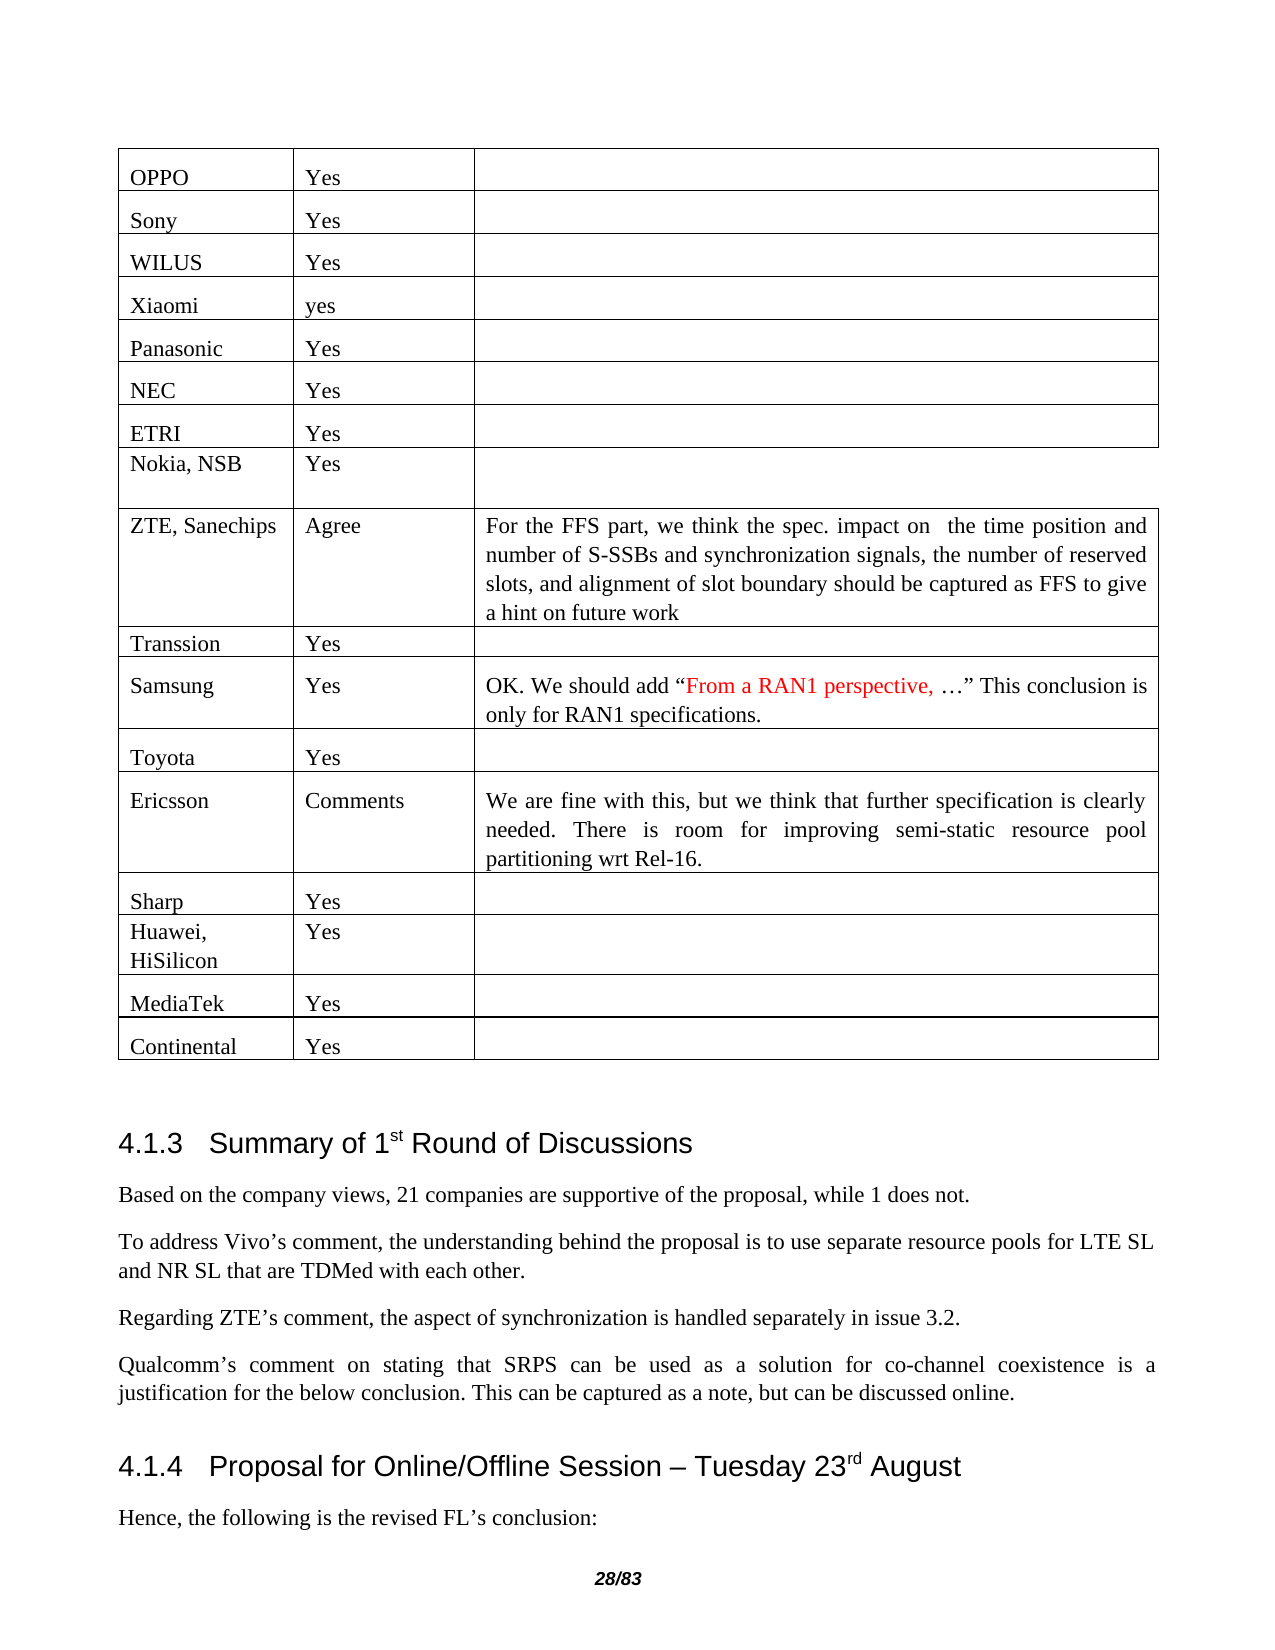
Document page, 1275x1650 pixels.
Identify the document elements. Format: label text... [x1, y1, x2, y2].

table_cell [475, 873, 1158, 914]
table_cell Yes [294, 362, 474, 404]
table_cell WILUS [119, 234, 293, 276]
table_cell Yes [294, 191, 474, 233]
table_cell Samsung [119, 657, 293, 728]
text Based on the company views, 21 companies are supportive of the proposal, while 1 does not. [118, 1181, 1157, 1207]
table_cell OPPO [119, 149, 293, 190]
table_cell Panasonic [119, 320, 293, 361]
table_cell Xiaomi [119, 277, 293, 318]
table_cell [475, 1018, 1158, 1059]
table_cell Yes [294, 405, 474, 447]
table_cell [475, 320, 1158, 361]
table_cell Sharp [119, 873, 293, 914]
table_cell Yes [294, 149, 474, 190]
table_cell Transsion [119, 627, 293, 656]
subtitle Summary of 1st Round of Discussions [118, 1126, 1157, 1160]
table_cell For the FFS part, we think the spec. impact on the time position and number of S-SSBs and synchronization signals, the number of reserved slots, and alignment of slot boundary should be captured as FFS to give a hint on future work [475, 509, 1158, 626]
table_cell NEC [119, 362, 293, 404]
table_cell Comments [294, 772, 474, 872]
text Regarding ZTE’s comment, the aspect of synchronization is handled separately in issue 3.2. [118, 1304, 1157, 1330]
table_cell OK. We should add “From a RAN1 perspective, …” This conclusion is only for RAN1 specifications. [475, 657, 1158, 728]
table_cell Yes [294, 975, 474, 1016]
table_cell Ericsson [119, 772, 293, 872]
table_cell [475, 975, 1158, 1016]
table_cell [475, 234, 1158, 276]
table_cell Yes [294, 448, 474, 508]
table_cell [475, 277, 1158, 318]
table_cell Yes [294, 915, 474, 974]
table_cell [475, 627, 1158, 656]
table_cell [475, 362, 1158, 404]
table_cell Yes [294, 873, 474, 914]
table_cell ZTE, Sanechips [119, 509, 293, 626]
table_cell [475, 405, 1158, 447]
table_cell Yes [294, 657, 474, 728]
text Hence, the following is the revised FL’s conclusion: [118, 1504, 1157, 1530]
table_cell Huawei, HiSilicon [119, 915, 293, 974]
table_cell Toyota [119, 729, 293, 771]
table_cell Agree [294, 509, 474, 626]
table_cell [475, 729, 1158, 771]
table_cell [475, 149, 1158, 190]
table_cell Yes [294, 1018, 474, 1059]
table_cell Yes [294, 320, 474, 361]
table_cell MediaTek [119, 975, 293, 1016]
table_cell [475, 191, 1158, 233]
table_cell We are fine with this, but we think that further specification is clearly needed. There is room for improving semi-static resource pool partitioning wrt Rel-16. [475, 772, 1158, 872]
subtitle Proposal for Online/Offline Session – Tuesday 23rd August [118, 1449, 1157, 1482]
text Qualcomm’s comment on stating that SRPS can be used as a solution for co-channel coexistence is a justification for the below conclusion. This can be captured as a note, but can be discussed online. [118, 1351, 1157, 1406]
table_cell Continental [119, 1018, 293, 1059]
table_cell Yes [294, 234, 474, 276]
table_cell ETRI [119, 405, 293, 447]
table_cell Yes [294, 729, 474, 771]
table_cell [475, 915, 1158, 974]
table_cell Nokia, NSB [119, 448, 293, 508]
text To address Vivo’s comment, the understanding behind the proposal is to use separate resource pools for LTE SL and NR SL that are TDMed with each other. [118, 1228, 1157, 1283]
table_cell Sony [119, 191, 293, 233]
table_cell yes [294, 277, 474, 318]
table_cell Yes [294, 627, 474, 656]
